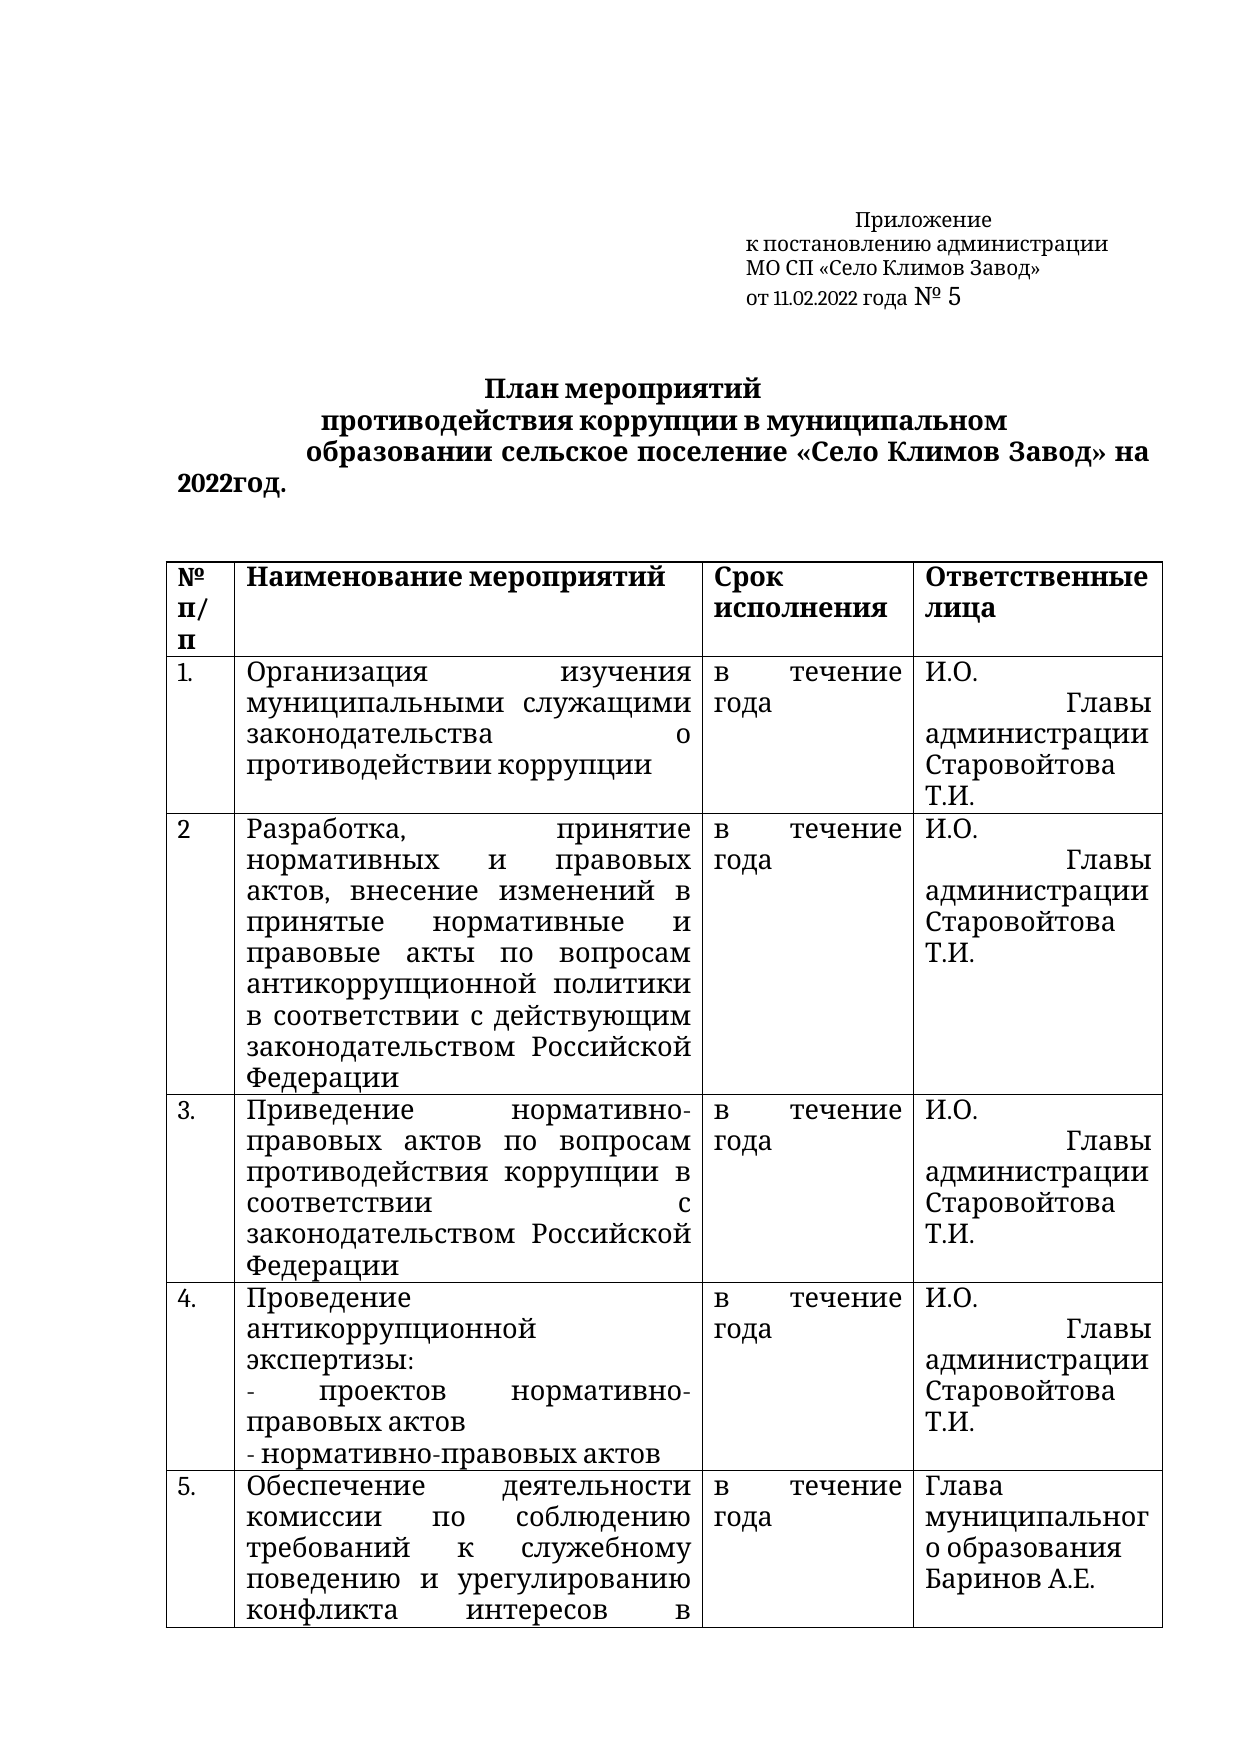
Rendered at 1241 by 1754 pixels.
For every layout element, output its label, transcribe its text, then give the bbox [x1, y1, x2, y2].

table_cell 3. [167, 1095, 234, 1282]
table_cell 4. [167, 1283, 234, 1470]
table_header Ответственные лица [914, 563, 1162, 656]
table_cell в течение года [703, 1283, 913, 1470]
text План мероприятий [177, 374, 1152, 406]
table_cell И.О. Главы администрации Старовойтова Т.И. [914, 814, 1162, 1094]
table_cell И.О. Главы администрации Старовойтова Т.И. [914, 1283, 1162, 1470]
table_header Наименование мероприятий [235, 563, 702, 656]
text МО СП «Село Климов Завод» [177, 257, 1152, 281]
text к постановлению администрации [177, 233, 1152, 257]
table_cell Разработка, принятие нормативных и правовых актов, внесение изменений в принятые нормативные и правовые акты по вопросам антикоррупционной политики в соответствии с действующим законодательством Российской Федерации [235, 814, 702, 1094]
table_cell Организация изучения муниципальными служащими законодательства о противодействии коррупции [235, 657, 702, 813]
table_cell И.О. Главы администрации Старовойтова Т.И. [914, 1095, 1162, 1282]
text от 11.02.2022 года № 5 [177, 281, 1152, 312]
table_cell в течение года [703, 1471, 913, 1627]
table_cell в течение года [703, 1095, 913, 1282]
table_header Срок исполнения [703, 563, 913, 656]
table_cell Приведение нормативно-правовых актов по вопросам противодействия коррупции в соответствии с законодательством Российской Федерации [235, 1095, 702, 1282]
text Приложение [767, 209, 1152, 233]
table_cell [235, 1471, 702, 1627]
text образовании сельское поселение «Село Климов Завод» на 2022год. [177, 437, 1152, 499]
table_cell 5. [167, 1471, 234, 1627]
table_cell 2 [167, 814, 234, 1094]
table_header № п/п [167, 563, 234, 656]
table_cell в течение года [703, 814, 913, 1094]
table_cell Проведение антикоррупционной экспертизы: - проектов нормативно-правовых актов - нормативно-правовых актов [235, 1283, 702, 1470]
text противодействия коррупции в муниципальном [177, 406, 1152, 437]
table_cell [914, 1471, 1162, 1627]
table_cell И.О. Главы администрации Старовойтова Т.И. [914, 657, 1162, 813]
table_cell 1. [167, 657, 234, 813]
table_cell в течение года [703, 657, 913, 813]
